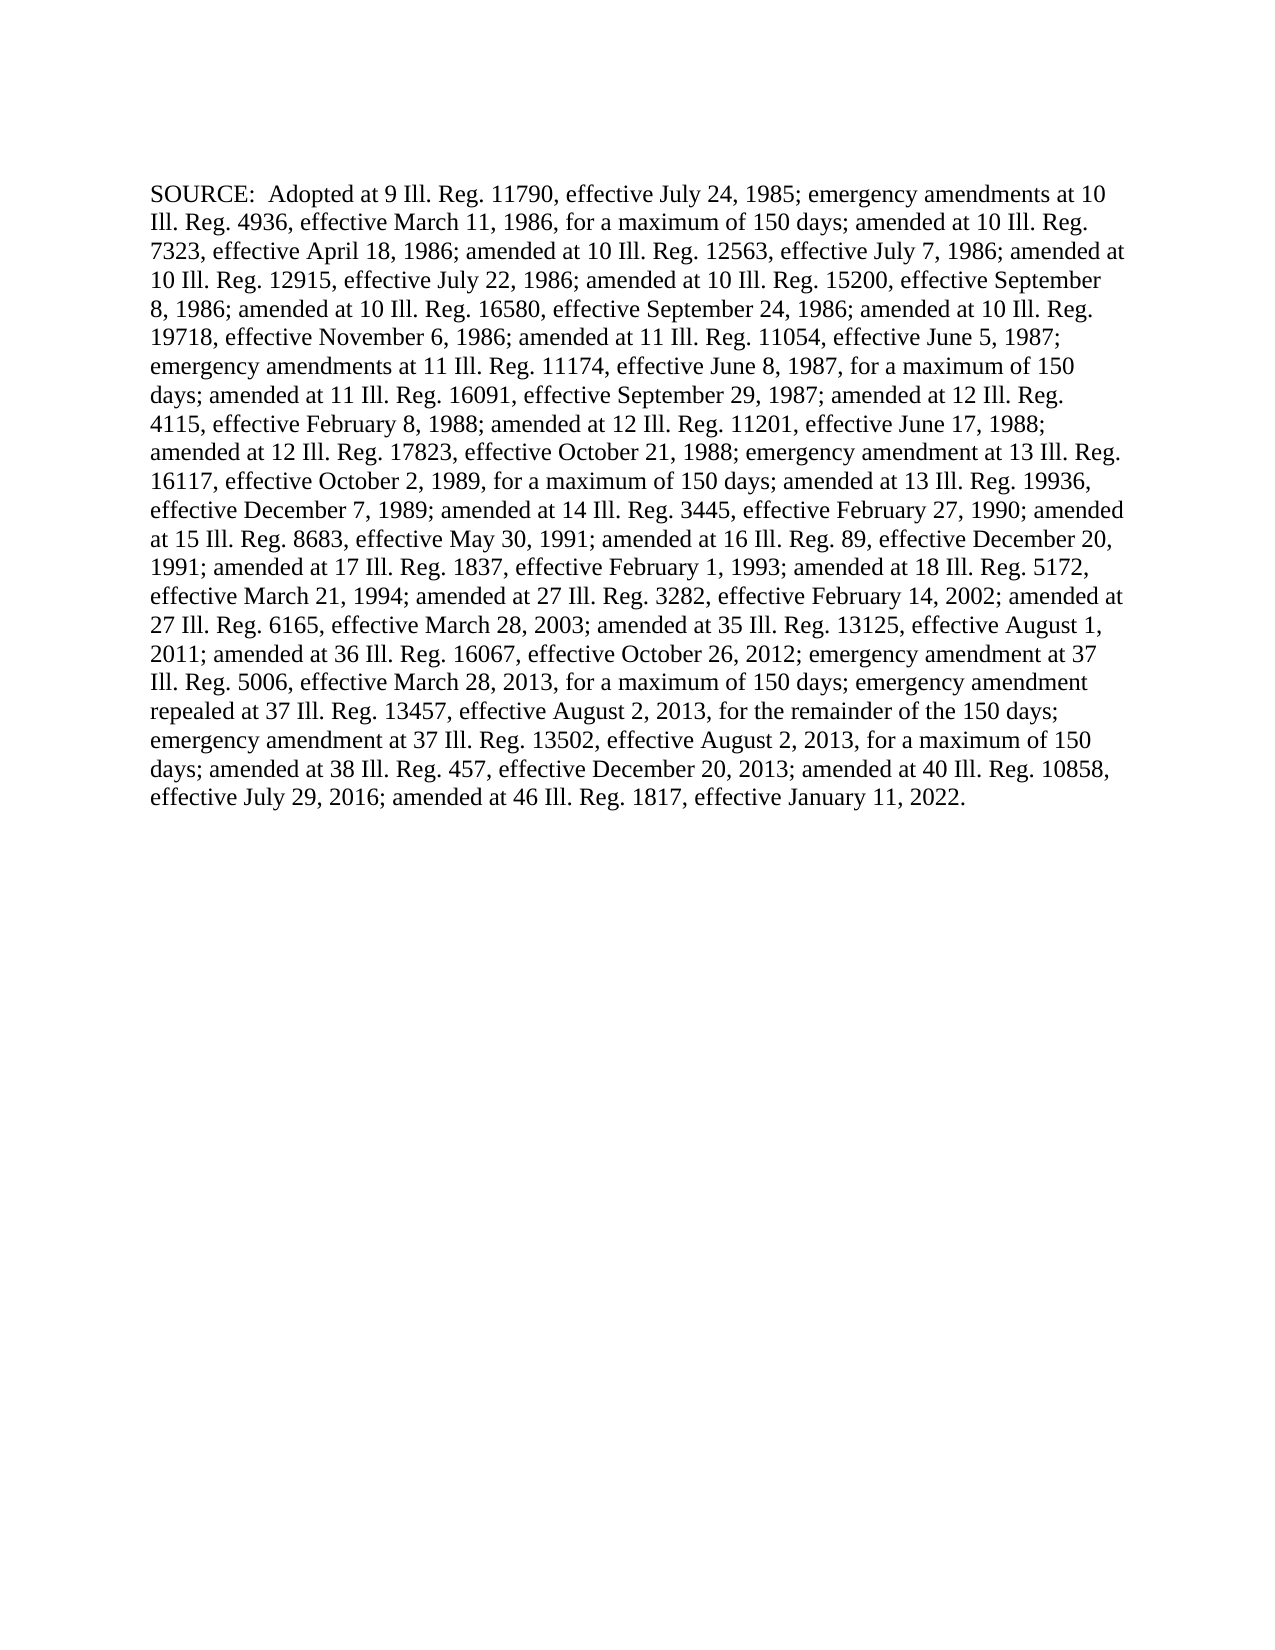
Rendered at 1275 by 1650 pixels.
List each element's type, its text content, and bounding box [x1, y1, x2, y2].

text SOURCE: Adopted at 9 Ill. Reg. 11790, effective July 24, 1985; emergency amendments at 10 Ill. Reg. 4936, effective March 11, 1986, for a maximum of 150 days; amended at 10 Ill. Reg. 7323, effective April 18, 1986; amended at 10 Ill. Reg. 12563, effective July 7, 1986; amended at 10 Ill. Reg. 12915, effective July 22, 1986; amended at 10 Ill. Reg. 15200, effective September 8, 1986; amended at 10 Ill. Reg. 16580, effective September 24, 1986; amended at 10 Ill. Reg. 19718, effective November 6, 1986; amended at 11 Ill. Reg. 11054, effective June 5, 1987; emergency amendments at 11 Ill. Reg. 11174, effective June 8, 1987, for a maximum of 150 days; amended at 11 Ill. Reg. 16091, effective September 29, 1987; amended at 12 Ill. Reg. 4115, effective February 8, 1988; amended at 12 Ill. Reg. 11201, effective June 17, 1988; amended at 12 Ill. Reg. 17823, effective October 21, 1988; emergency amendment at 13 Ill. Reg. 16117, effective October 2, 1989, for a maximum of 150 days; amended at 13 Ill. Reg. 19936, effective December 7, 1989; amended at 14 Ill. Reg. 3445, effective February 27, 1990; amended at 15 Ill. Reg. 8683, effective May 30, 1991; amended at 16 Ill. Reg. 89, effective December 20, 1991; amended at 17 Ill. Reg. 1837, effective February 1, 1993; amended at 18 Ill. Reg. 5172, effective March 21, 1994; amended at 27 Ill. Reg. 3282, effective February 14, 2002; amended at 27 Ill. Reg. 6165, effective March 28, 2003; amended at 35 Ill. Reg. 13125, effective August 1, 2011; amended at 36 Ill. Reg. 16067, effective October 26, 2012; emergency amendment at 37 Ill. Reg. 5006, effective March 28, 2013, for a maximum of 150 days; emergency amendment repealed at 37 Ill. Reg. 13457, effective August 2, 2013, for the remainder of the 150 days; emergency amendment at 37 Ill. Reg. 13502, effective August 2, 2013, for a maximum of 150 days; amended at 38 Ill. Reg. 457, effective December 20, 2013; amended at 40 Ill. Reg. 10858, effective July 29, 2016; amended at 46 Ill. Reg. 1817, effective January 11, 2022. [150, 179, 1125, 811]
